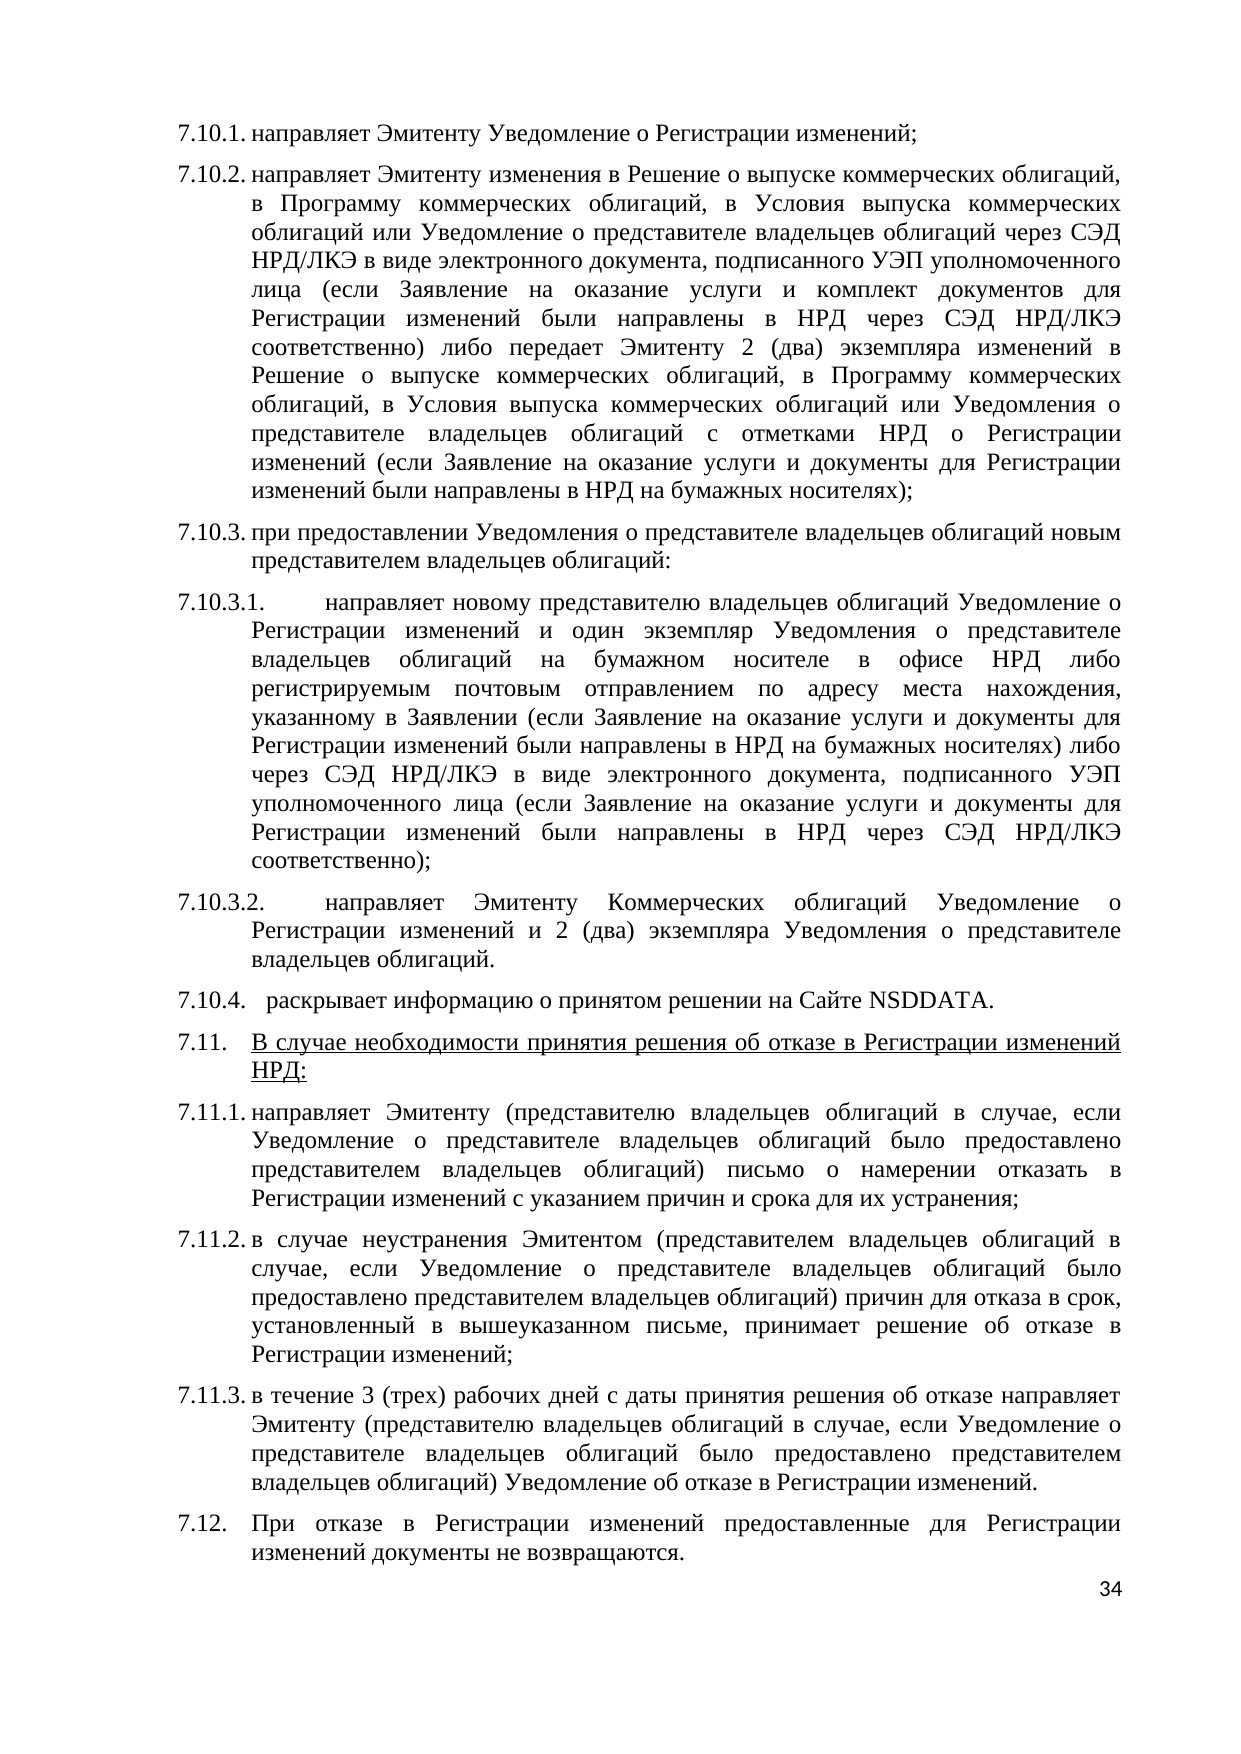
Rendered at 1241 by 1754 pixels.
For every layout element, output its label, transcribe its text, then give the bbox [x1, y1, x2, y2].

list направляет Эмитенту изменения в Решение о выпуске коммерческих облигаций, в Программу коммерческих облигаций, в Условия выпуска коммерческих облигаций или Уведомление о представителе владельцев облигаций через СЭД НРД/ЛКЭ в виде электронного документа, подписанного УЭП уполномоченного лица (если Заявление на оказание услуги и комплект документов для Регистрации изменений были направлены в НРД через СЭД НРД/ЛКЭ соответственно) либо передает Эмитенту 2 (два) экземпляра изменений в Решение о выпуске коммерческих облигаций, в Программу коммерческих облигаций, в Условия выпуска коммерческих облигаций или Уведомления о представителе владельцев облигаций с отметками НРД о Регистрации изменений (если Заявление на оказание услуги и документы для Регистрации изменений были направлены в НРД на бумажных носителях); [177, 159, 1122, 504]
text 7.12. При отказе в Регистрации изменений предоставленные для Регистрации изменений документы не возвращаются. [177, 1508, 1122, 1566]
text 7.10.3.2. направляет Эмитенту Коммерческих облигаций Уведомление о Регистрации изменений и 2 (два) экземпляра Уведомления о представителе владельцев облигаций. [177, 887, 1122, 973]
list в течение 3 (трех) рабочих дней с даты принятия решения об отказе направляет Эмитенту (представителю владельцев облигаций в случае, если Уведомление о представителе владельцев облигаций было предоставлено представителем владельцев облигаций) Уведомление об отказе в Регистрации изменений. [177, 1381, 1122, 1496]
list при предоставлении Уведомления о представителе владельцев облигаций новым представителем владельцев облигаций: [177, 517, 1122, 574]
list В случае необходимости принятия решения об отказе в Регистрации изменений НРД: [177, 1027, 1122, 1084]
list направляет новому представителю владельцев облигаций Уведомление о Регистрации изменений и один экземпляр Уведомления о представителе владельцев облигаций на бумажном носителе в офисе НРД либо регистрируемым почтовым отправлением по адресу места нахождения, указанному в Заявлении (если Заявление на оказание услуги и документы для Регистрации изменений были направлены в НРД на бумажных носителях) либо через СЭД НРД/ЛКЭ в виде электронного документа, подписанного УЭП уполномоченного лица (если Заявление на оказание услуги и документы для Регистрации изменений были направлены в НРД через СЭД НРД/ЛКЭ соответственно); [177, 587, 1122, 874]
list направляет Эмитенту Уведомление о Регистрации изменений; [177, 118, 1122, 147]
list в случае неустранения Эмитентом (представителем владельцев облигаций в случае, если Уведомление о представителе владельцев облигаций было предоставлено представителем владельцев облигаций) причин для отказа в срок, установленный в вышеуказанном письме, принимает решение об отказе в Регистрации изменений; [177, 1224, 1122, 1368]
text 7.10.4. раскрывает информацию о принятом решении на Сайте NSDDATA. [177, 986, 1122, 1014]
list направляет Эмитенту (представителю владельцев облигаций в случае, если Уведомление о представителе владельцев облигаций было предоставлено представителем владельцев облигаций) письмо о намерении отказать в Регистрации изменений с указанием причин и срока для их устранения; [177, 1097, 1122, 1212]
